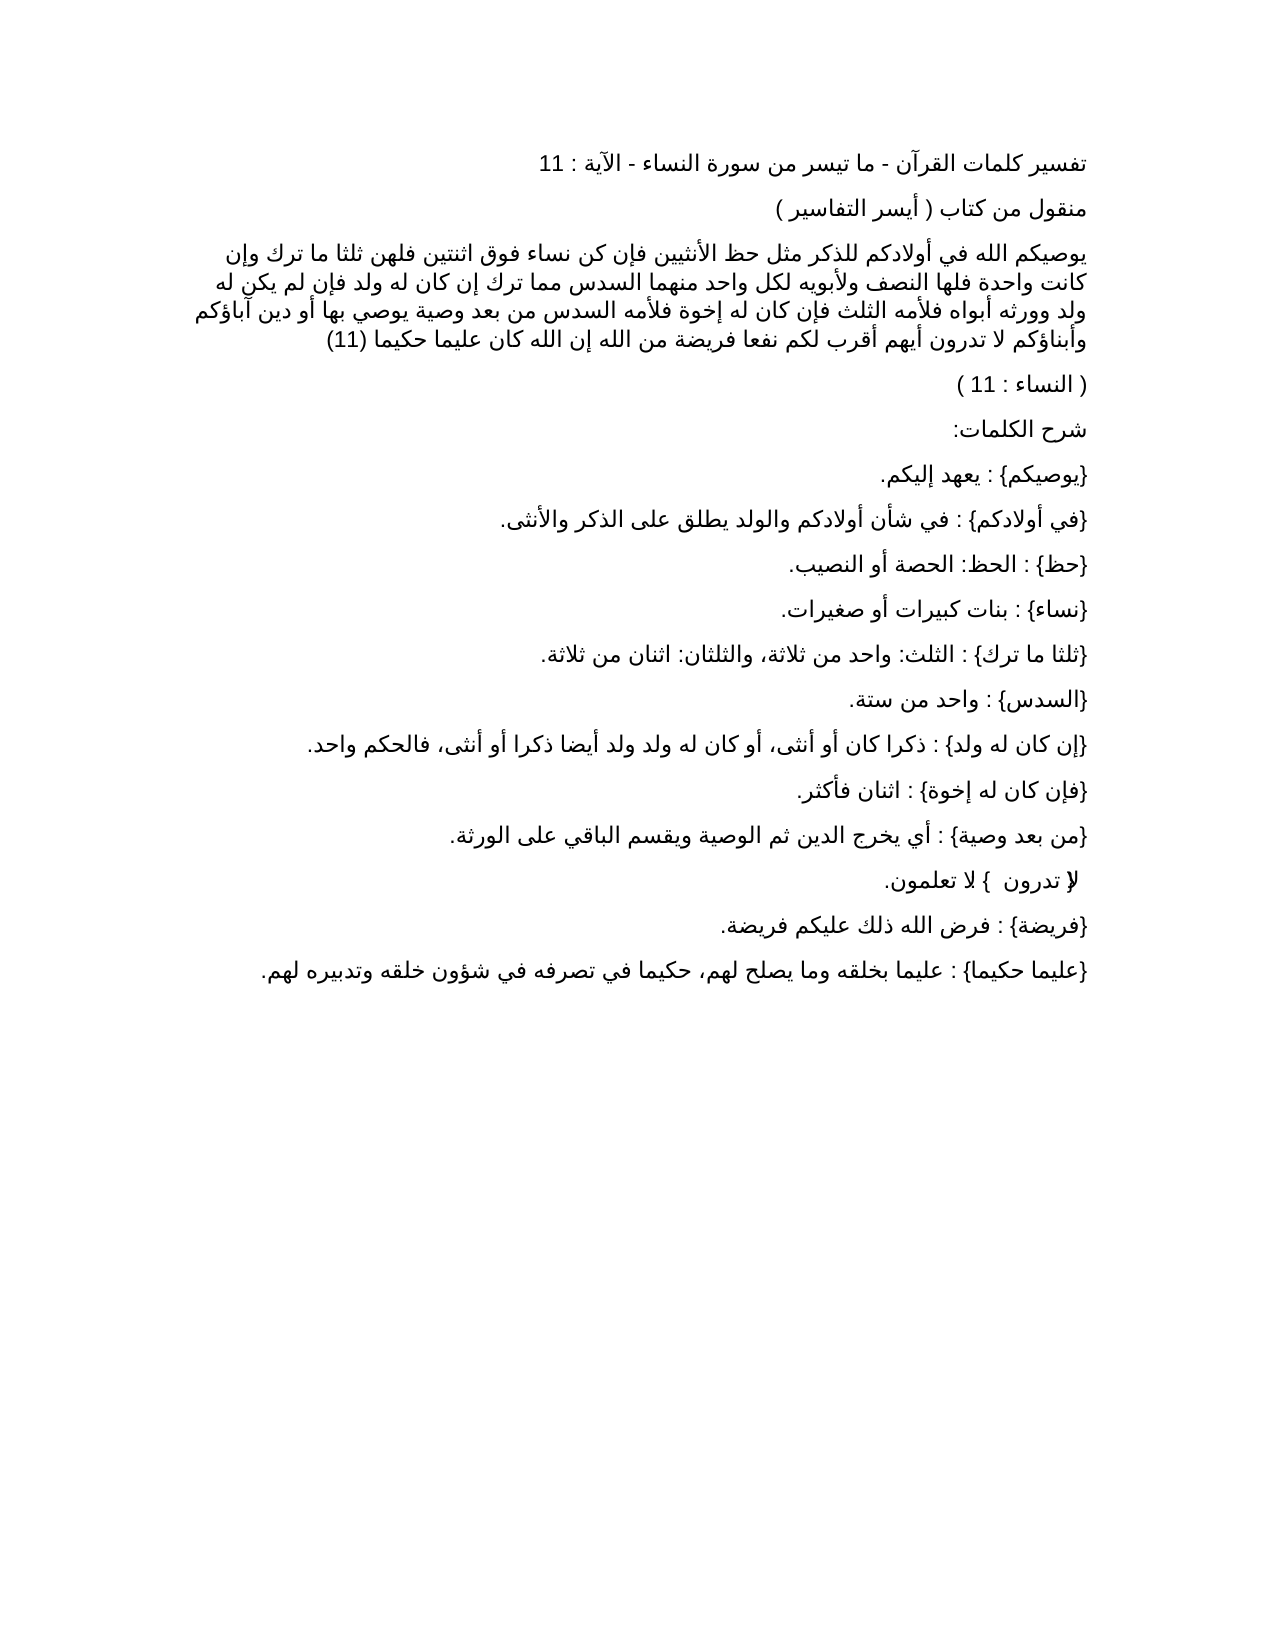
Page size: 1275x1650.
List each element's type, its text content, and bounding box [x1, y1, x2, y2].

text تفسير كلمات القرآن - ما تيسر من سورة النساء - الآية : 11 [187, 150, 1087, 176]
text {إن كان له ولد} : ذكرا كان أو أنثى، أو كان له ولد ولد أيضا ذكرا أو أنثى، فالحكم واحد. [187, 731, 1087, 758]
text شرح الكلمات: [187, 416, 1087, 442]
text {فريضة} : فرض الله ذلك عليكم فريضة. [187, 912, 1087, 938]
text {فإن كان له إخوة} : اثنان فأكثر. [187, 777, 1087, 803]
text {لا تدرون} : لا تعلمون. [187, 867, 1087, 893]
text {من بعد وصية} : أي يخرج الدين ثم الوصية ويقسم الباقي على الورثة. [187, 822, 1087, 848]
text {حظ} : الحظ: الحصة أو النصيب. [187, 551, 1087, 577]
text {السدس} : واحد من ستة. [187, 686, 1087, 713]
text ( النساء : 11 ) [187, 371, 1087, 397]
text {عليما حكيما} : عليما بخلقه وما يصلح لهم، حكيما في تصرفه في شؤون خلقه وتدبيره لهم. [187, 957, 1087, 983]
text {ثلثا ما ترك} : الثلث: واحد من ثلاثة، والثلثان: اثنان من ثلاثة. [187, 641, 1087, 668]
text {في أولادكم} : في شأن أولادكم والولد يطلق على الذكر والأنثى. [187, 506, 1087, 532]
text {نساء} : بنات كبيرات أو صغيرات. [187, 596, 1087, 622]
text يوصيكم الله في أولادكم للذكر مثل حظ الأنثيين فإن كن نساء فوق اثنتين فلهن ثلثا ما ترك وإن كانت واحدة فلها النصف ولأبويه لكل واحد منهما السدس مما ترك إن كان له ولد فإن لم يكن له ولد وورثه أبواه فلأمه الثلث فإن كان له إخوة فلأمه السدس من بعد وصية يوصي بها أو دين آباؤكم وأبناؤكم لا تدرون أيهم أقرب لكم نفعا فريضة من الله إن الله كان عليما حكيما (11) [187, 240, 1087, 352]
text منقول من كتاب ( أيسر التفاسير ) [187, 195, 1087, 221]
text {يوصيكم} : يعهد إليكم. [187, 461, 1087, 487]
